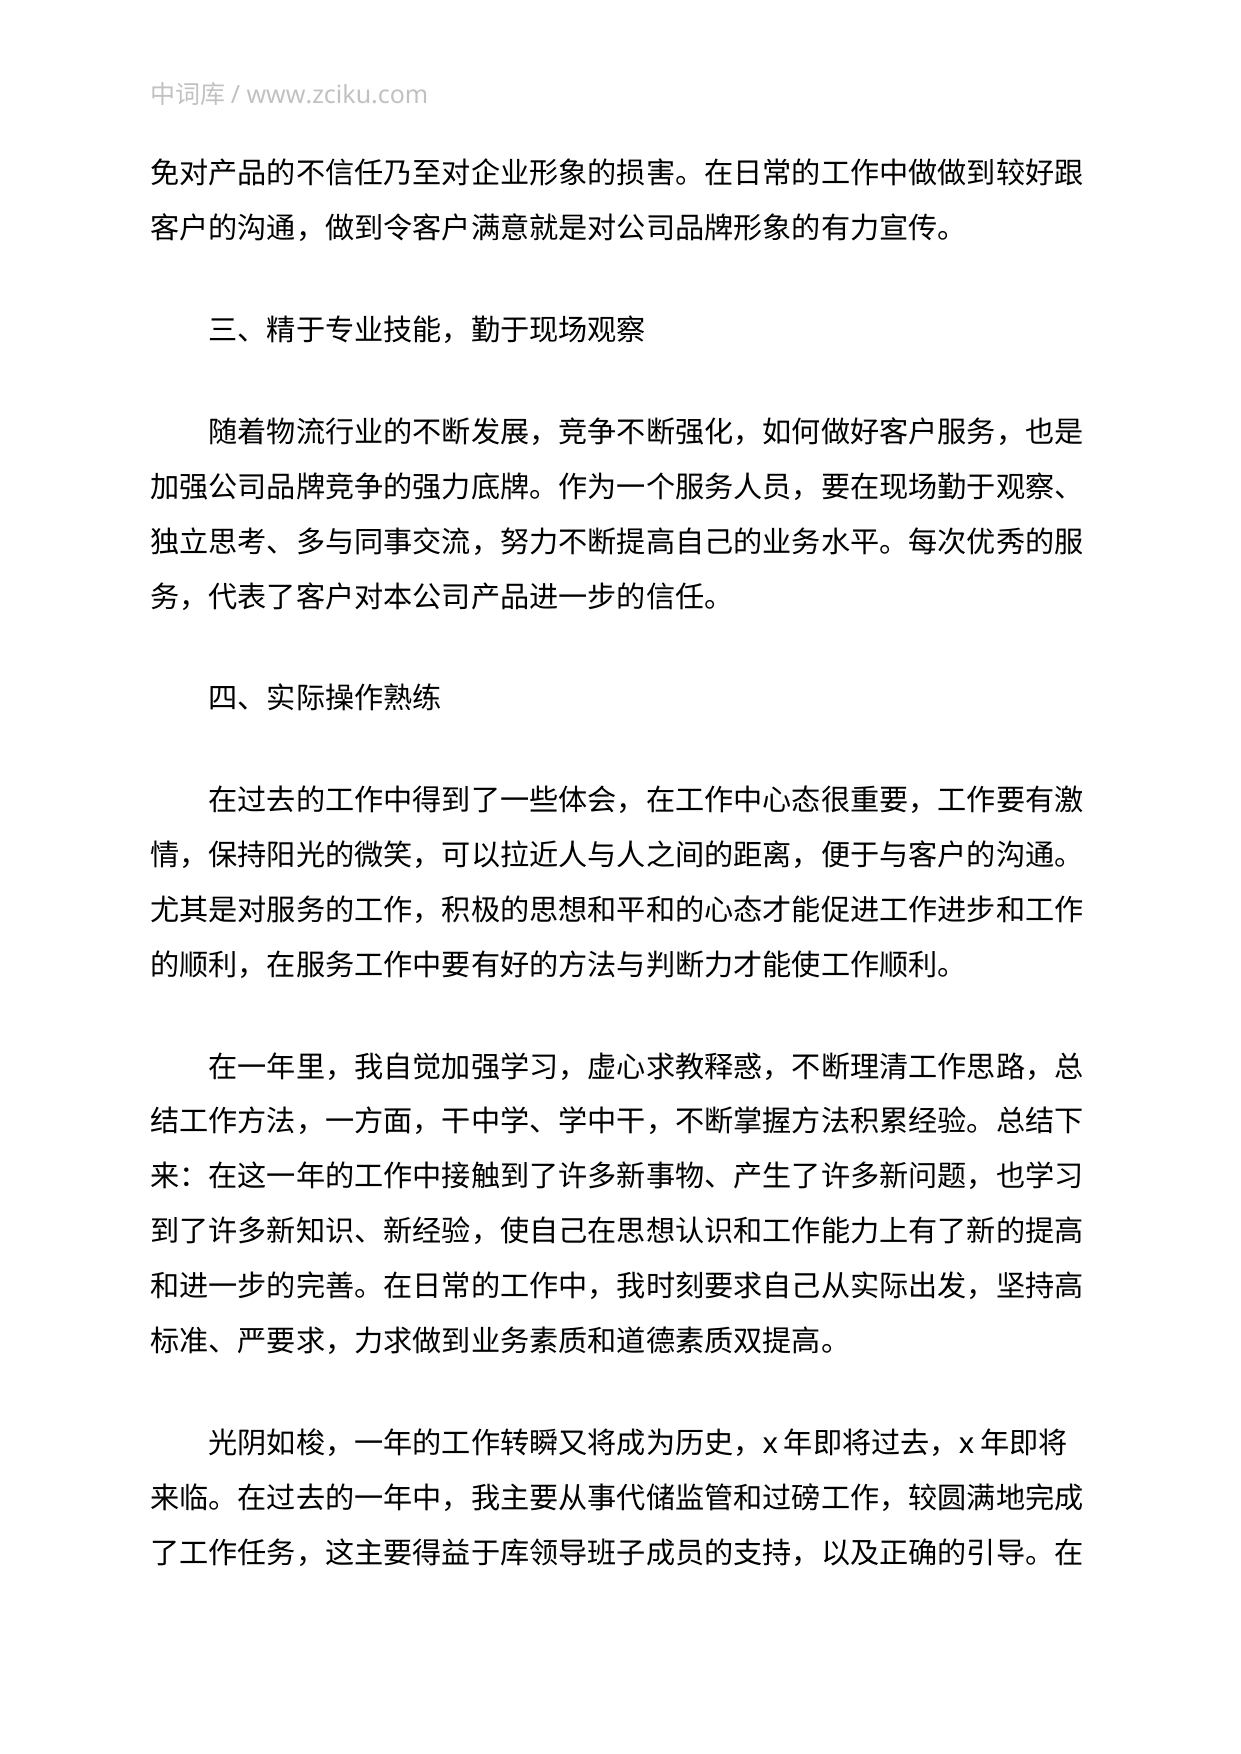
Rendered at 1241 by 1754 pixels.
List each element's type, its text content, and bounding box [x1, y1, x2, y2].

text 在一年里，我自觉加强学习，虚心求教释惑，不断理清工作思路，总结工作方法，一方面，干中学、学中干，不断掌握方法积累经验。总结下来：在这一年的工作中接触到了许多新事物、产生了许多新问题，也学习到了许多新知识、新经验，使自己在思想认识和工作能力上有了新的提高和进一步的完善。在日常的工作中，我时刻要求自己从实际出发，坚持高标准、严要求，力求做到业务素质和道德素质双提高。 [150, 1043, 1090, 1360]
text 随着物流行业的不断发展，竞争不断强化，如何做好客户服务，也是加强公司品牌竞争的强力底牌。作为一个服务人员，要在现场勤于观察、独立思考、多与同事交流，努力不断提高自己的业务水平。每次优秀的服务，代表了客户对本公司产品进一步的信任。 [150, 408, 1090, 615]
text 在过去的工作中得到了一些体会，在工作中心态很重要，工作要有激情，保持阳光的微笑，可以拉近人与人之间的距离，便于与客户的沟通。尤其是对服务的工作，积极的思想和平和的心态才能促进工作进步和工作的顺利，在服务工作中要有好的方法与判断力才能使工作顺利。 [150, 777, 1090, 984]
text 四、实际操作熟练 [150, 675, 1090, 717]
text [150, 150, 1090, 247]
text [150, 1419, 1090, 1572]
text 三、精于专业技能，勤于现场观察 [150, 307, 1090, 349]
